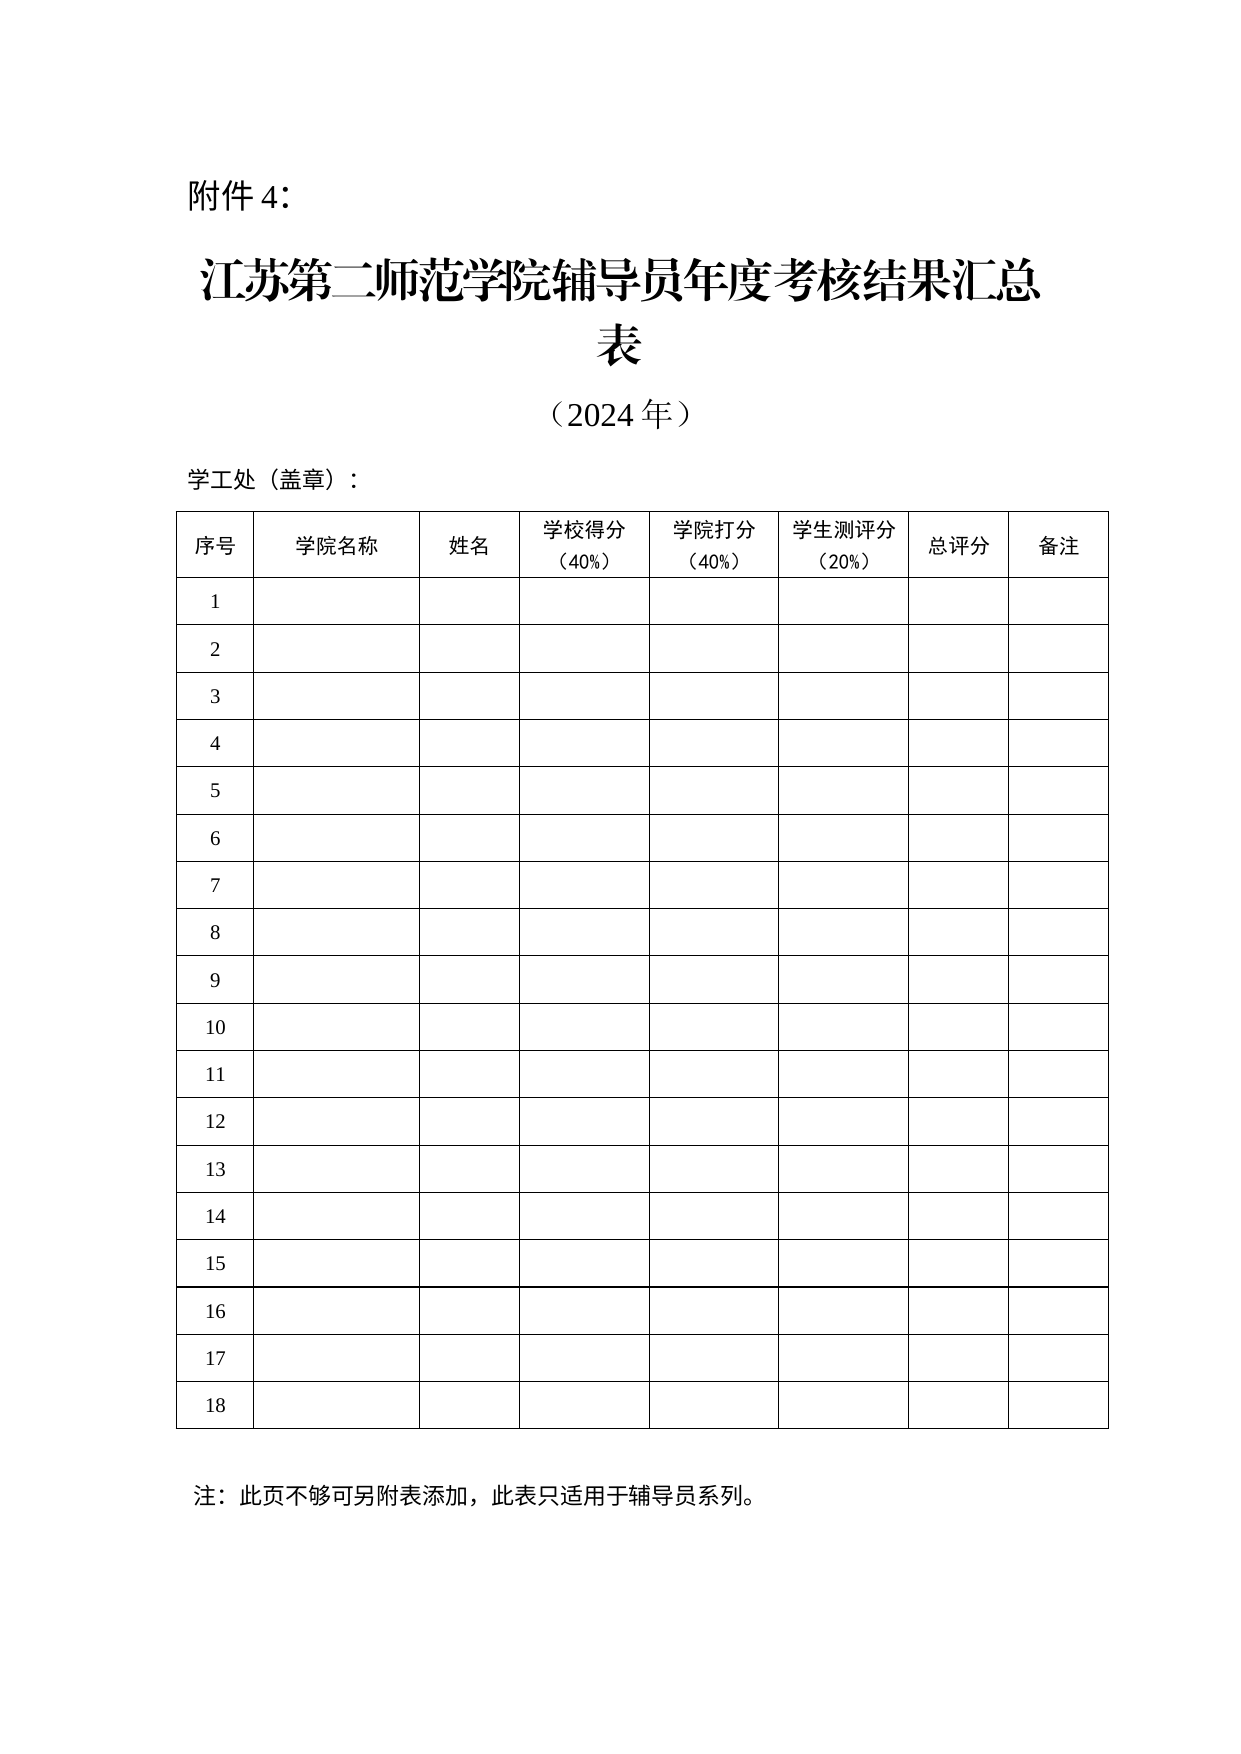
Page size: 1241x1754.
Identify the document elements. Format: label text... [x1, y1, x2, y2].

table_cell [650, 673, 778, 719]
text 江苏第二师范学院辅导员年度考核结果汇总表 [187, 251, 1053, 381]
table_cell [520, 720, 649, 766]
table_cell [420, 578, 519, 624]
table_cell [779, 815, 908, 861]
table_cell 18 [177, 1382, 253, 1428]
table_cell [779, 1193, 908, 1239]
table_cell [909, 1382, 1008, 1428]
table_cell [254, 1004, 419, 1050]
table_cell [909, 1146, 1008, 1192]
table_cell [650, 1382, 778, 1428]
table_cell 13 [177, 1146, 253, 1192]
table_cell 10 [177, 1004, 253, 1050]
table_cell [779, 1240, 908, 1286]
table_cell [1009, 578, 1108, 624]
table_cell [1009, 673, 1108, 719]
table_cell [520, 1240, 649, 1286]
table_header 备注 [1009, 512, 1108, 577]
table_cell [650, 1098, 778, 1144]
table_cell [1009, 815, 1108, 861]
table_cell [254, 909, 419, 955]
table_cell [650, 815, 778, 861]
table_cell 12 [177, 1098, 253, 1144]
table_header 学校得分 （40%） [520, 512, 649, 577]
table_cell [254, 720, 419, 766]
table_cell [909, 767, 1008, 813]
table_cell 9 [177, 956, 253, 1003]
table_cell [1009, 1288, 1108, 1334]
text 附件4： [187, 162, 1053, 227]
table_cell 17 [177, 1335, 253, 1381]
table_cell [650, 1051, 778, 1097]
table_cell [254, 578, 419, 624]
table_cell [909, 1051, 1008, 1097]
table_cell [420, 909, 519, 955]
table_cell 3 [177, 673, 253, 719]
table_cell [909, 1193, 1008, 1239]
table_cell [1009, 1335, 1108, 1381]
table_cell [520, 815, 649, 861]
table_cell [1009, 767, 1108, 813]
table_cell 1 [177, 578, 253, 624]
table_cell 4 [177, 720, 253, 766]
table_cell [779, 862, 908, 908]
table_cell [254, 862, 419, 908]
table_cell [650, 720, 778, 766]
table_cell [650, 1193, 778, 1239]
table_cell 8 [177, 909, 253, 955]
table_cell [520, 1288, 649, 1334]
table_cell [420, 1004, 519, 1050]
table_cell [1009, 625, 1108, 672]
table_cell [520, 673, 649, 719]
table_cell [1009, 1051, 1108, 1097]
table_cell [520, 956, 649, 1003]
table_cell [420, 956, 519, 1003]
table_cell [779, 1004, 908, 1050]
table_header 学生测评分 （20%） [779, 512, 908, 577]
table_cell 2 [177, 625, 253, 672]
table_cell [1009, 1382, 1108, 1428]
table_cell [520, 625, 649, 672]
table_cell [779, 673, 908, 719]
table_cell [420, 673, 519, 719]
table_cell [650, 1335, 778, 1381]
table_cell [650, 909, 778, 955]
table_cell 16 [177, 1288, 253, 1334]
table_cell [420, 1146, 519, 1192]
table_cell [779, 1382, 908, 1428]
text 注：此页不够可另附表添加，此表只适用于辅导员系列。 [187, 1462, 1053, 1527]
table_cell [520, 578, 649, 624]
table_cell [420, 815, 519, 861]
table_header 学院名称 [254, 512, 419, 577]
table_cell [909, 956, 1008, 1003]
table_cell [520, 1335, 649, 1381]
table_cell [520, 1146, 649, 1192]
table_cell 14 [177, 1193, 253, 1239]
table_cell [1009, 1193, 1108, 1239]
table_cell [520, 1051, 649, 1097]
table_cell [420, 1335, 519, 1381]
table_cell [420, 1382, 519, 1428]
table_cell [520, 767, 649, 813]
table_cell [650, 1288, 778, 1334]
table_cell [520, 1004, 649, 1050]
table_header 姓名 [420, 512, 519, 577]
table_cell 5 [177, 767, 253, 813]
table_cell [779, 767, 908, 813]
table_cell [650, 1004, 778, 1050]
table_cell [909, 625, 1008, 672]
table_cell [779, 578, 908, 624]
table_cell [254, 1051, 419, 1097]
table_cell [520, 1193, 649, 1239]
table_cell [779, 1051, 908, 1097]
table_cell [254, 1288, 419, 1334]
table_cell [254, 1382, 419, 1428]
table_cell [909, 815, 1008, 861]
table_cell [909, 1098, 1008, 1144]
table_cell [254, 767, 419, 813]
table_cell [254, 956, 419, 1003]
table_header 序号 [177, 512, 253, 577]
table_cell [779, 625, 908, 672]
table_cell [779, 1146, 908, 1192]
table_cell 15 [177, 1240, 253, 1286]
table_cell [420, 862, 519, 908]
table_cell [1009, 1146, 1108, 1192]
table_cell [420, 1193, 519, 1239]
table_cell [909, 720, 1008, 766]
table_cell [1009, 1098, 1108, 1144]
table_cell [779, 956, 908, 1003]
table_cell [420, 625, 519, 672]
text （2024年） [187, 381, 1053, 446]
table_cell [650, 625, 778, 672]
table_cell [650, 862, 778, 908]
table_cell [779, 1288, 908, 1334]
table_cell [254, 815, 419, 861]
table_header 学院打分 （40%） [650, 512, 778, 577]
table_header 总评分 [909, 512, 1008, 577]
table_cell [254, 1240, 419, 1286]
table_cell [1009, 1240, 1108, 1286]
table_cell [1009, 909, 1108, 955]
table_cell [779, 1335, 908, 1381]
table_cell [909, 862, 1008, 908]
table_cell [254, 1098, 419, 1144]
table_cell 11 [177, 1051, 253, 1097]
table_cell 7 [177, 862, 253, 908]
table_cell [254, 625, 419, 672]
table_cell [650, 1146, 778, 1192]
table_cell [420, 1098, 519, 1144]
text 学工处（盖章）： [187, 446, 1053, 511]
table_cell [909, 909, 1008, 955]
table_cell [520, 862, 649, 908]
table_cell [909, 1288, 1008, 1334]
table_cell [909, 1335, 1008, 1381]
table_cell [1009, 720, 1108, 766]
table_cell [420, 720, 519, 766]
table_cell [254, 1335, 419, 1381]
table_cell [779, 720, 908, 766]
table_cell [779, 909, 908, 955]
table_cell [1009, 862, 1108, 908]
table_cell [254, 673, 419, 719]
table_cell [520, 1098, 649, 1144]
table_cell [254, 1146, 419, 1192]
table_cell [254, 1193, 419, 1239]
table_cell [909, 578, 1008, 624]
table_cell [1009, 956, 1108, 1003]
table_cell [420, 767, 519, 813]
table_cell [909, 1240, 1008, 1286]
table_cell [779, 1098, 908, 1144]
table_cell [420, 1051, 519, 1097]
table_cell [420, 1288, 519, 1334]
table_cell [520, 1382, 649, 1428]
table_cell [650, 767, 778, 813]
table_cell [650, 956, 778, 1003]
table_cell [1009, 1004, 1108, 1050]
table_cell 6 [177, 815, 253, 861]
table_cell [420, 1240, 519, 1286]
table_cell [909, 673, 1008, 719]
table_cell [650, 1240, 778, 1286]
table_cell [909, 1004, 1008, 1050]
table_cell [650, 578, 778, 624]
table_cell [520, 909, 649, 955]
